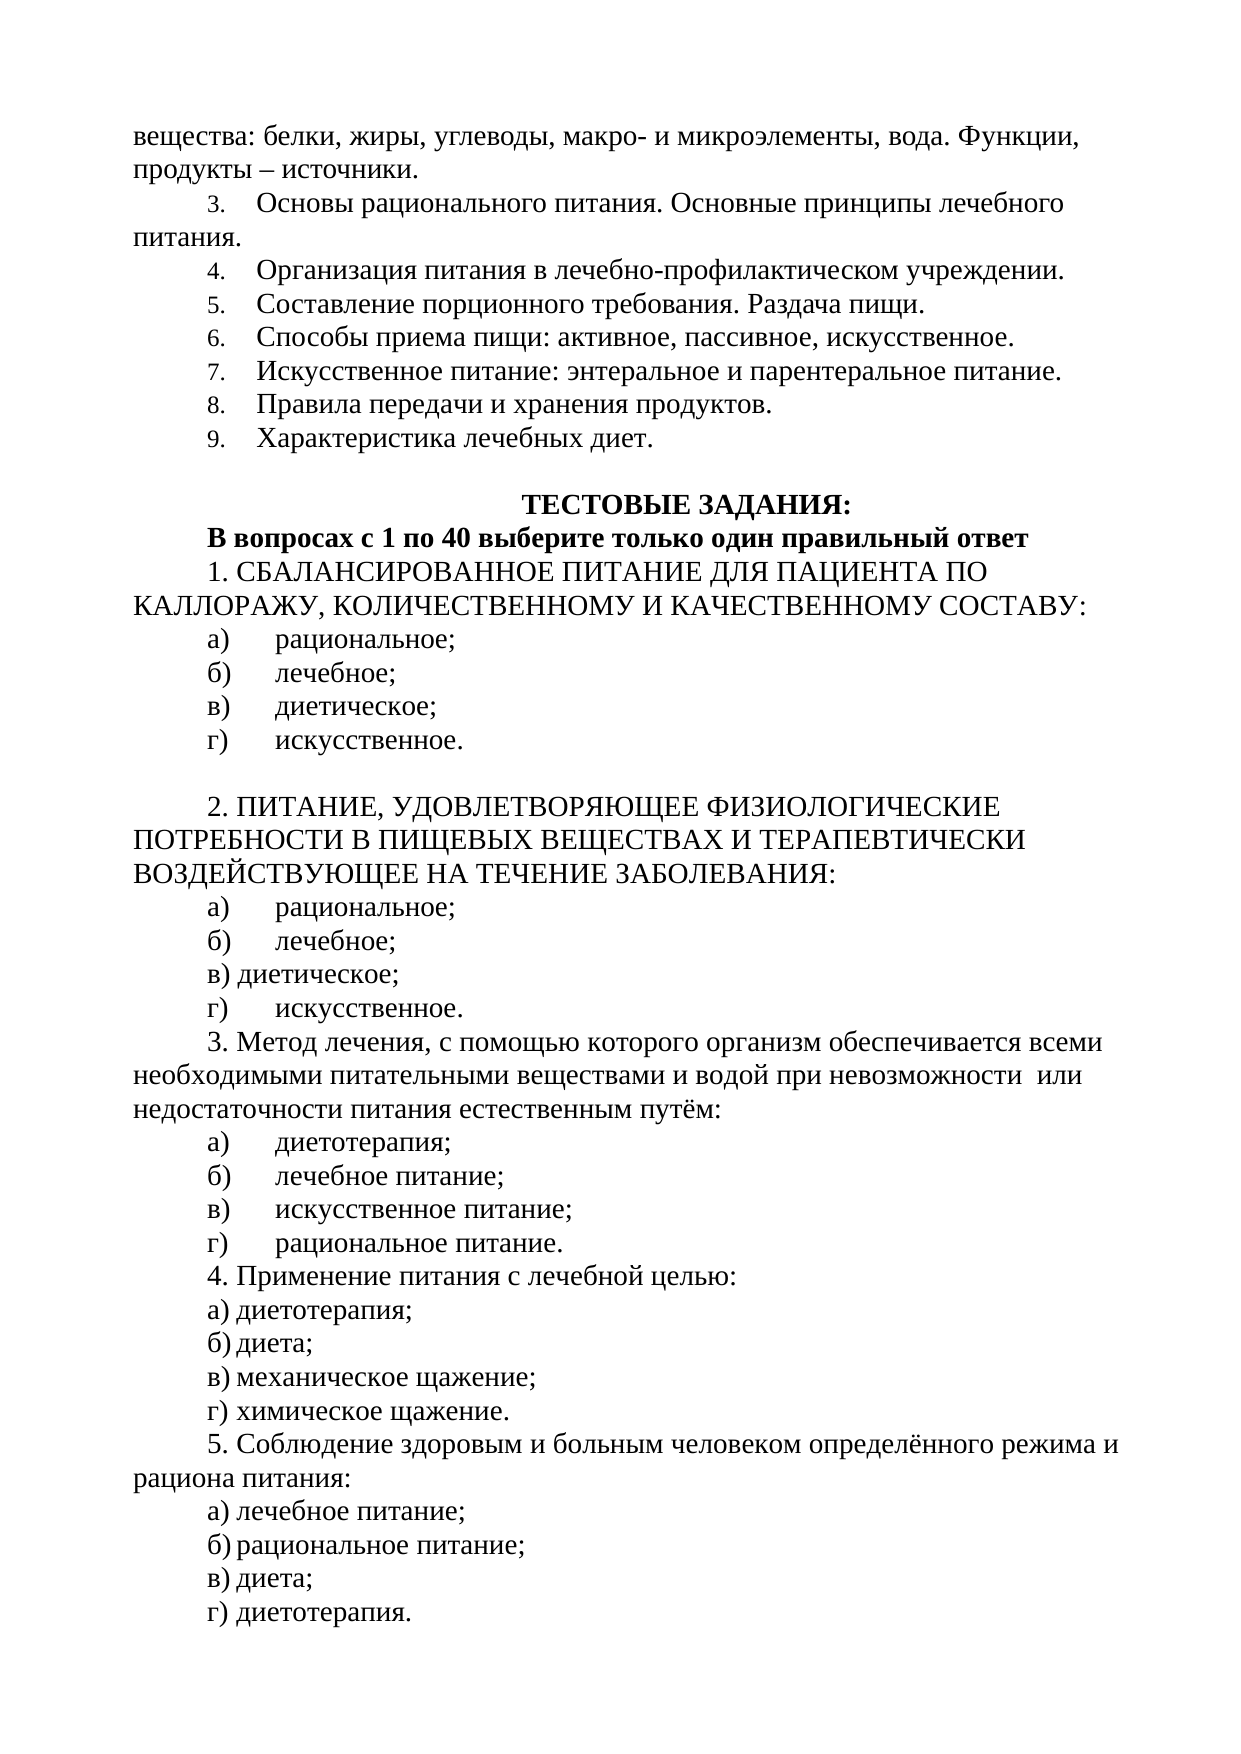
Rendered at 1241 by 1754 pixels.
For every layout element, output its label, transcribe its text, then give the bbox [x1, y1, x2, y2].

list искусственное питание; [133, 1191, 1167, 1225]
list Правила передачи и хранения продуктов. [133, 386, 1167, 420]
list рациональное; [133, 621, 1167, 655]
list Метод лечения, с помощью которого организм обеспечивается всеми необходимыми питательными веществами и водой при невозможности или недостаточности питания естественным путём: [133, 1024, 1167, 1124]
list рациональное питание. [133, 1225, 1167, 1258]
list Составление порционного требования. Раздача пищи. [133, 286, 1167, 319]
list диета; [133, 1326, 1167, 1359]
list Соблюдение здоровым и больным человеком определённого режима и рациона питания: [133, 1426, 1167, 1493]
text ТЕСТОВЫЕ ЗАДАНИЯ: [133, 487, 1167, 521]
list ПИТАНИЕ, УДОВЛЕТВОРЯЮЩЕЕ ФИЗИОЛОГИЧЕСКИЕ ПОТРЕБНОСТИ В ПИЩЕВЫХ ВЕЩЕСТВАХ И ТЕРАПЕВТИЧЕСКИ ВОЗДЕЙСТВУЮЩЕЕ НА ТЕЧЕНИЕ ЗАБОЛЕВАНИЯ: [133, 789, 1167, 889]
list диетическое; [133, 957, 1167, 990]
list лечебное питание; [133, 1493, 1167, 1527]
list Применение питания с лечебной целью: [133, 1258, 1167, 1292]
list диетотерапия; [133, 1124, 1167, 1158]
list Организация питания в лечебно-профилактическом учреждении. [133, 252, 1167, 286]
list рациональное питание; [133, 1527, 1167, 1560]
list искусственное. [133, 722, 1167, 755]
list диетотерапия; [133, 1292, 1167, 1326]
list искусственное. [133, 990, 1167, 1024]
list Основы рационального питания. Основные принципы лечебного питания. [133, 185, 1167, 252]
list механическое щажение; [133, 1359, 1167, 1393]
list диета; [133, 1560, 1167, 1594]
list диетотерапия. [133, 1594, 1167, 1627]
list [133, 118, 1167, 185]
list Искусственное питание: энтеральное и парентеральное питание. [133, 353, 1167, 386]
list лечебное; [133, 655, 1167, 688]
list лечебное питание; [133, 1158, 1167, 1191]
list лечебное; [133, 923, 1167, 957]
list рациональное; [133, 889, 1167, 923]
list Способы приема пищи: активное, пассивное, искусственное. [133, 319, 1167, 353]
text В вопросах с 1 по 40 выберите только один правильный ответ [133, 521, 1167, 554]
list СБАЛАНСИРОВАННОЕ ПИТАНИЕ ДЛЯ ПАЦИЕНТА ПО КАЛЛОРАЖУ, КОЛИЧЕСТВЕННОМУ И КАЧЕСТВЕННОМУ СОСТАВУ: [133, 554, 1167, 621]
list диетическое; [133, 688, 1167, 722]
list химическое щажение. [133, 1393, 1167, 1426]
list Характеристика лечебных диет. [133, 420, 1167, 453]
